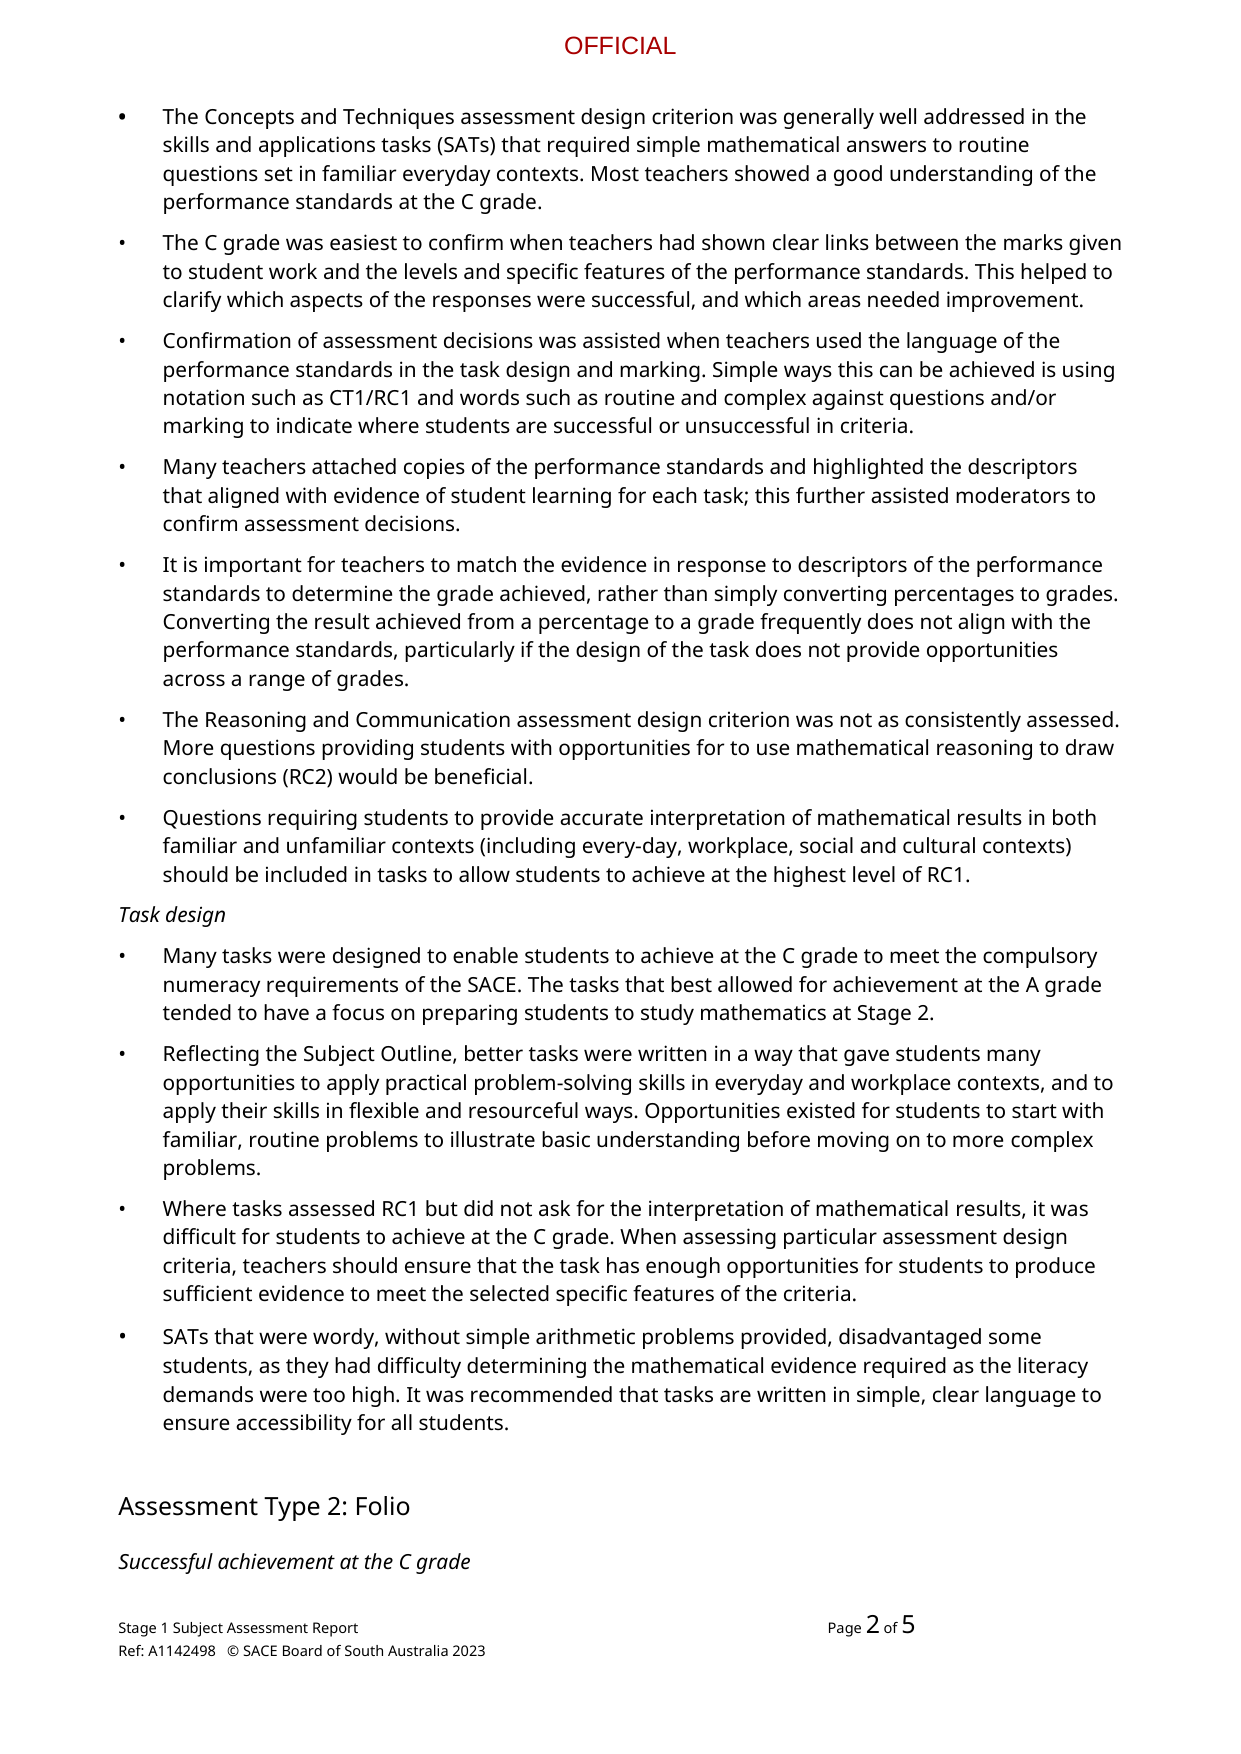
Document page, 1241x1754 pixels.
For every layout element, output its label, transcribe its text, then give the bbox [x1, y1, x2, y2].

text Confirmation of assessment decisions was assisted when teachers used the language of the performance standards in the task design and marking. Simple ways this can be achieved is using notation such as CT1/RC1 and words such as routine and complex against questions and/or marking to indicate where students are successful or unsuccessful in criteria. [118, 326, 1122, 440]
text The Concepts and Techniques assessment design criterion was generally well addressed in the skills and applications tasks (SATs) that required simple mathematical answers to routine questions set in familiar everyday contexts. Most teachers showed a good understanding of the performance standards at the C grade. [118, 102, 1122, 216]
text The Reasoning and Communication assessment design criterion was not as consistently assessed. More questions providing students with opportunities for to use mathematical reasoning to draw conclusions (RC2) would be beneficial. [118, 705, 1122, 790]
text Questions requiring students to provide accurate interpretation of mathematical results in both familiar and unfamiliar contexts (including every-day, workplace, social and cultural contexts) should be included in tasks to allow students to achieve at the highest level of RC1. [118, 803, 1122, 888]
text Where tasks assessed RC1 but did not ask for the interpretation of mathematical results, it was difficult for students to achieve at the C grade. When assessing particular assessment design criteria, teachers should ensure that the task has enough opportunities for students to produce sufficient evidence to meet the selected specific features of the criteria. [118, 1194, 1122, 1308]
text Many tasks were designed to enable students to achieve at the C grade to meet the compulsory numeracy requirements of the SACE. The tasks that best allowed for achievement at the A grade tended to have a focus on preparing students to study mathematics at Stage 2. [118, 942, 1122, 1027]
text Task design [118, 901, 1122, 929]
text SATs that were wordy, without simple arithmetic problems provided, disadvantaged some students, as they had difficulty determining the mathematical evidence required as the literacy demands were too high. It was recommended that tasks are written in simple, clear language to ensure accessibility for all students. [118, 1320, 1122, 1437]
text The C grade was easiest to confirm when teachers had shown clear links between the marks given to student work and the levels and specific features of the performance standards. This helped to clarify which aspects of the responses were successful, and which areas needed improvement. [118, 228, 1122, 314]
text Successful achievement at the C grade [118, 1547, 1122, 1576]
list Assessment Type 2: Folio [118, 1488, 1122, 1522]
text Reflecting the Subject Outline, better tasks were written in a way that gave students many opportunities to apply practical problem-solving skills in everyday and workplace contexts, and to apply their skills in flexible and resourceful ways. Opportunities existed for students to start with familiar, routine problems to illustrate basic understanding before moving on to more complex problems. [118, 1039, 1122, 1182]
text Many teachers attached copies of the performance standards and highlighted the descriptors that aligned with evidence of student learning for each task; this further assisted moderators to confirm assessment decisions. [118, 452, 1122, 538]
text It is important for teachers to match the evidence in response to descriptors of the performance standards to determine the grade achieved, rather than simply converting percentages to grades. Converting the result achieved from a percentage to a grade frequently does not align with the performance standards, particularly if the design of the task does not provide opportunities across a range of grades. [118, 550, 1122, 692]
